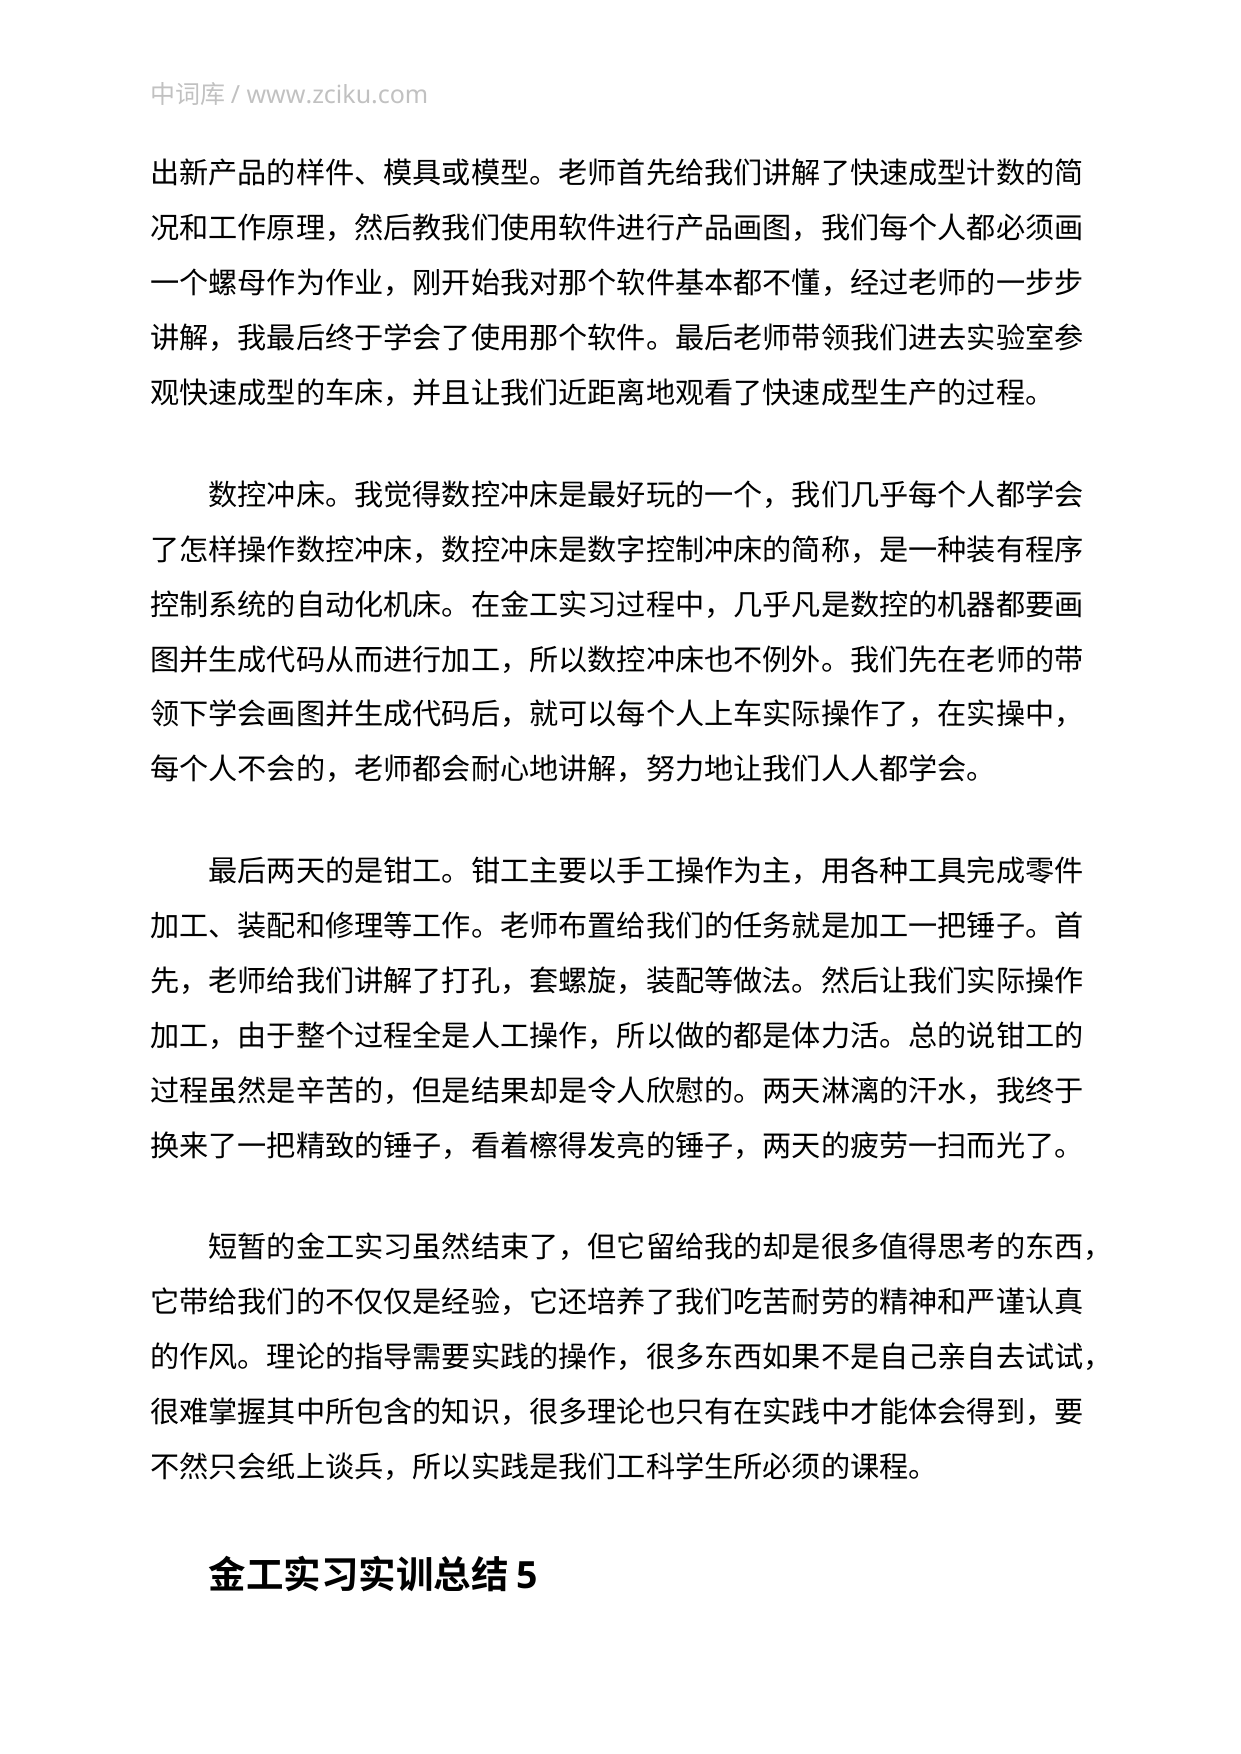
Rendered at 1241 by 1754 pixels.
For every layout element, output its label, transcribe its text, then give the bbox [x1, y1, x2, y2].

text 最后两天的是钳工。钳工主要以手工操作为主，用各种工具完成零件加工、装配和修理等工作。老师布置给我们的任务就是加工一把锤子。首先，老师给我们讲解了打孔，套螺旋，装配等做法。然后让我们实际操作加工，由于整个过程全是人工操作，所以做的都是体力活。总的说钳工的过程虽然是辛苦的，但是结果却是令人欣慰的。两天淋漓的汗水，我终于换来了一把精致的锤子，看着檫得发亮的锤子，两天的疲劳一扫而光了。 [150, 848, 1090, 1164]
text 金工实习实训总结5 [150, 1545, 1090, 1600]
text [150, 150, 1090, 412]
text 数控冲床。我觉得数控冲床是最好玩的一个，我们几乎每个人都学会了怎样操作数控冲床，数控冲床是数字控制冲床的简称，是一种装有程序控制系统的自动化机床。在金工实习过程中，几乎凡是数控的机器都要画图并生成代码从而进行加工，所以数控冲床也不例外。我们先在老师的带领下学会画图并生成代码后，就可以每个人上车实际操作了，在实操中，每个人不会的，老师都会耐心地讲解，努力地让我们人人都学会。 [150, 471, 1090, 788]
text 短暂的金工实习虽然结束了，但它留给我的却是很多值得思考的东西，它带给我们的不仅仅是经验，它还培养了我们吃苦耐劳的精神和严谨认真的作风。理论的指导需要实践的操作，很多东西如果不是自己亲自去试试，很难掌握其中所包含的知识，很多理论也只有在实践中才能体会得到，要不然只会纸上谈兵，所以实践是我们工科学生所必须的课程。 [150, 1224, 1090, 1486]
